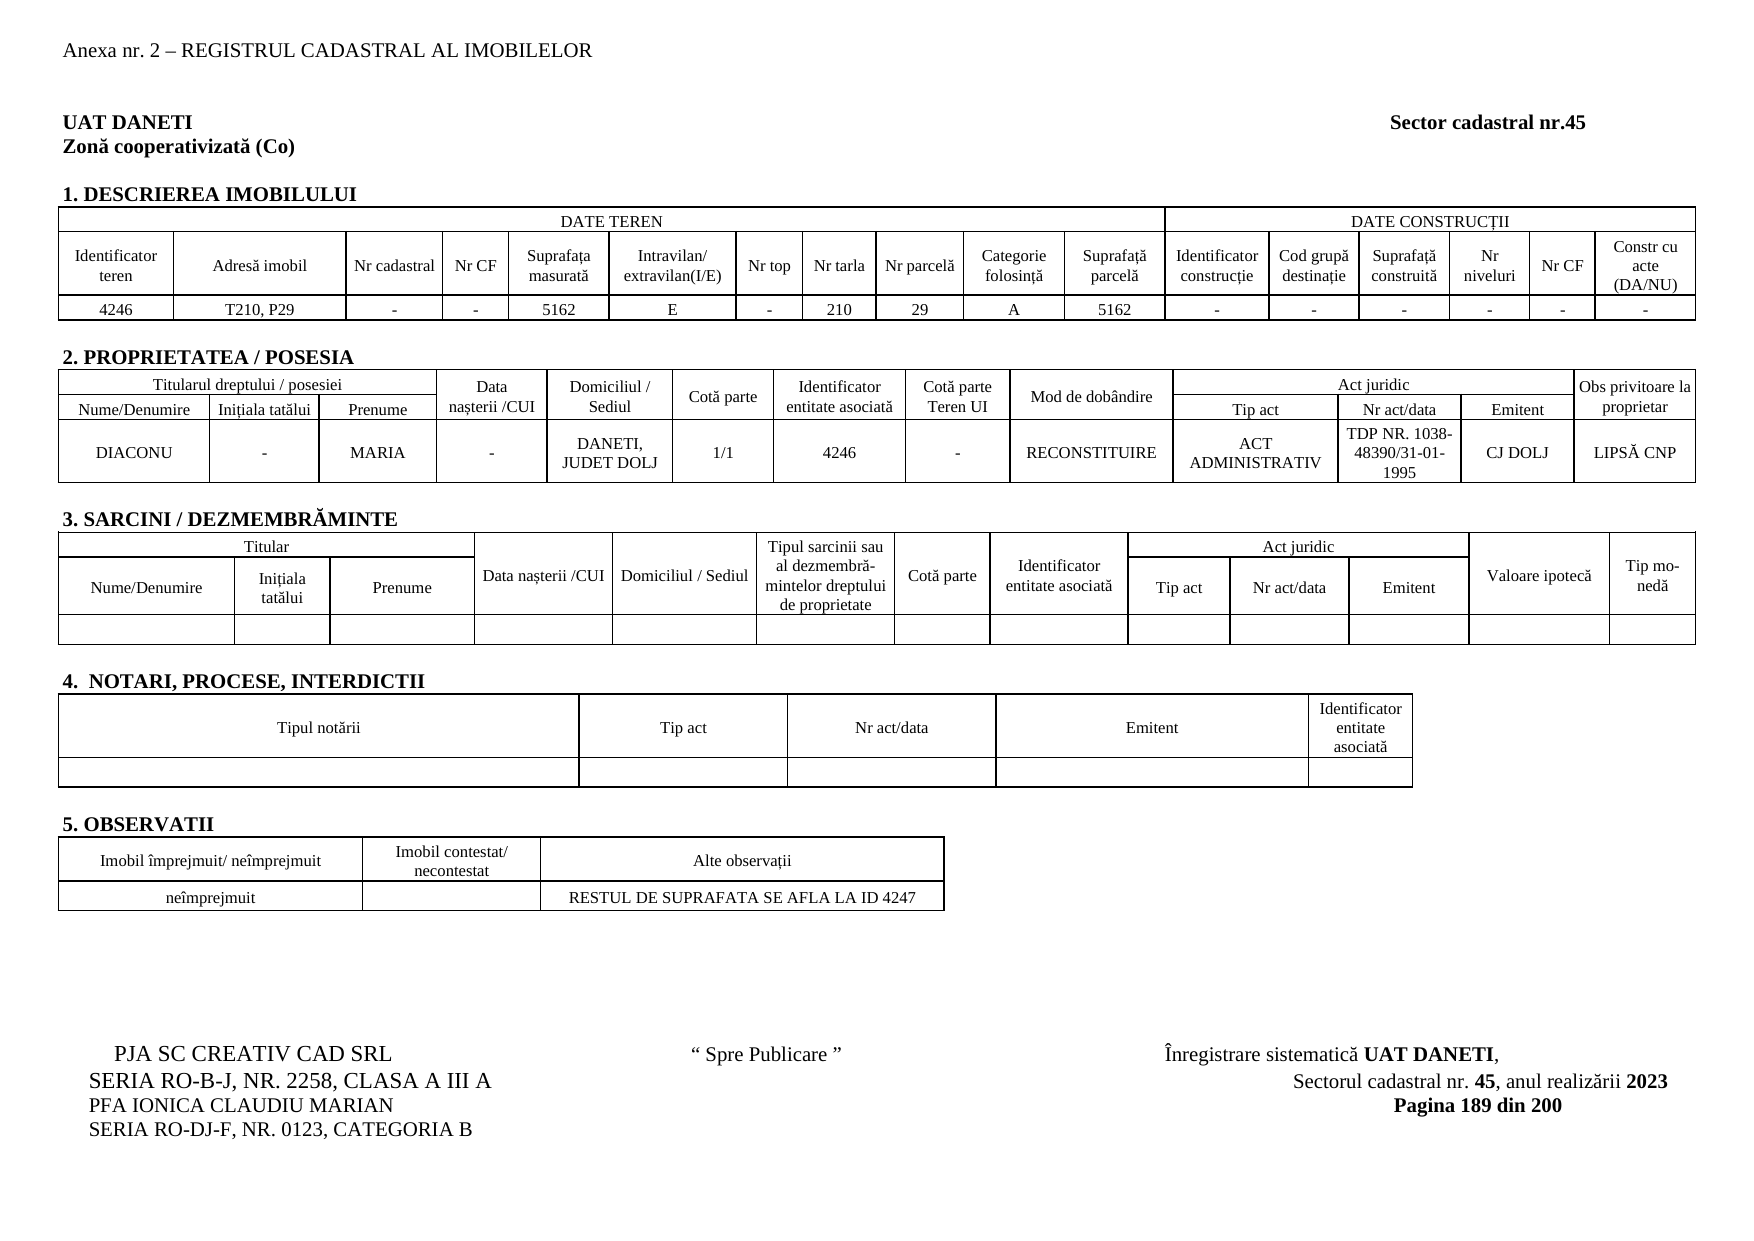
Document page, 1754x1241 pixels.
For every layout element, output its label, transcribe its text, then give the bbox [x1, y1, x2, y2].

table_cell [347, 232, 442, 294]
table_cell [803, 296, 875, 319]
text Zonă cooperativizată (Co) [62, 134, 1691, 158]
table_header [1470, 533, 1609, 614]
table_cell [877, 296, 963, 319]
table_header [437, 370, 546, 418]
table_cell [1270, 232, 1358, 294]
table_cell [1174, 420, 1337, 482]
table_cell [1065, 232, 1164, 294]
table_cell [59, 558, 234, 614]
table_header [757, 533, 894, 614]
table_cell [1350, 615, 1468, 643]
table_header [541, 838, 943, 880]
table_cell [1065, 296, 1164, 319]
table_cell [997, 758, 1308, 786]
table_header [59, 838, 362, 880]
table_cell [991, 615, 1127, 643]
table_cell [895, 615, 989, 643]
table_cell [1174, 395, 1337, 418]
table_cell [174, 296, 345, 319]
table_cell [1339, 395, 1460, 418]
text 2. PROPRIETATEA / POSESIA [62, 344, 1691, 369]
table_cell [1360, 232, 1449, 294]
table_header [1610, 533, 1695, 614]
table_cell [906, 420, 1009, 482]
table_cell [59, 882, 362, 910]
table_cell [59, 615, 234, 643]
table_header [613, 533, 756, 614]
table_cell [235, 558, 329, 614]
text UAT DANETI Sector cadastral nr.45 [62, 110, 1691, 134]
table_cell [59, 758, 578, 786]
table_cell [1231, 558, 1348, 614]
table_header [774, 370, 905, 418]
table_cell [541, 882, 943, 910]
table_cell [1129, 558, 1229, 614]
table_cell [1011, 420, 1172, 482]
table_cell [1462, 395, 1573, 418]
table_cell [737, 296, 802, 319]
text 4. NOTARI, PROCESE, INTERDICTII [62, 669, 1691, 693]
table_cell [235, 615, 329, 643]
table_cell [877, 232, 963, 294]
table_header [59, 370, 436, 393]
text 1. DESCRIEREA IMOBILULUI [62, 182, 1691, 206]
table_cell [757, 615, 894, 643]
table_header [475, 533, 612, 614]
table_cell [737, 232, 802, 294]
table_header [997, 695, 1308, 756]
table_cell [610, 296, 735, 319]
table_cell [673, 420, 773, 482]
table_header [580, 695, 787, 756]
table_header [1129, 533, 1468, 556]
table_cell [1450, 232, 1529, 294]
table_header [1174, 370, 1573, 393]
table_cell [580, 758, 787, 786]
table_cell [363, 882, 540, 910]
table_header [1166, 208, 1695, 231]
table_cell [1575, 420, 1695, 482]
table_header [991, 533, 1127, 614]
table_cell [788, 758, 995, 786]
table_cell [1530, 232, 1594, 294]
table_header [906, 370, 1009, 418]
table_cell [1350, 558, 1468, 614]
text Anexa nr. 2 – REGISTRUL CADASTRAL AL IMOBILELOR [62, 37, 1691, 62]
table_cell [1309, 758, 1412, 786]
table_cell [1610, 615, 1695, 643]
text 3. SARCINI / DEZMEMBRĂMINTE [62, 507, 1691, 531]
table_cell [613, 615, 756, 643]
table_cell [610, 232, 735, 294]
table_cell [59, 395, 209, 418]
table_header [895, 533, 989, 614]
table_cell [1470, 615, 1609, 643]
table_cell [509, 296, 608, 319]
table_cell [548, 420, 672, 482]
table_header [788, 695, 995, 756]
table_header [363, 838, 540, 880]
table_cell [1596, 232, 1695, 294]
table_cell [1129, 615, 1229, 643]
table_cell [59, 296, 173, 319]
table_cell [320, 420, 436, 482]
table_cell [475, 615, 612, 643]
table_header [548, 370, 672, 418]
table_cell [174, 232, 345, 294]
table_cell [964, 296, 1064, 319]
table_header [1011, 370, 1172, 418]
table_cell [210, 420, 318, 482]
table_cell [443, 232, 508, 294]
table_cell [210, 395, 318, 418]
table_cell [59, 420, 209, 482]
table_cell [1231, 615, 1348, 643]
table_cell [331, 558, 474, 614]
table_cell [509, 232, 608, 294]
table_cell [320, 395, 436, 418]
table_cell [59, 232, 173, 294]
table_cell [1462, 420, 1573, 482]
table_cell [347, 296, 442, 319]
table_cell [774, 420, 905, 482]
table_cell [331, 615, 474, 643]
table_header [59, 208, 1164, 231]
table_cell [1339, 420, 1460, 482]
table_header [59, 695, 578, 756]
text 5. OBSERVATII [62, 812, 1691, 836]
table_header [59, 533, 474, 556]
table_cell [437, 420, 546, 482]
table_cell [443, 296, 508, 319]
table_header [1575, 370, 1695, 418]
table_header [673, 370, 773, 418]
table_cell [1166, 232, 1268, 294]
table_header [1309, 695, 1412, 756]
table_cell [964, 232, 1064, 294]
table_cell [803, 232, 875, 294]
